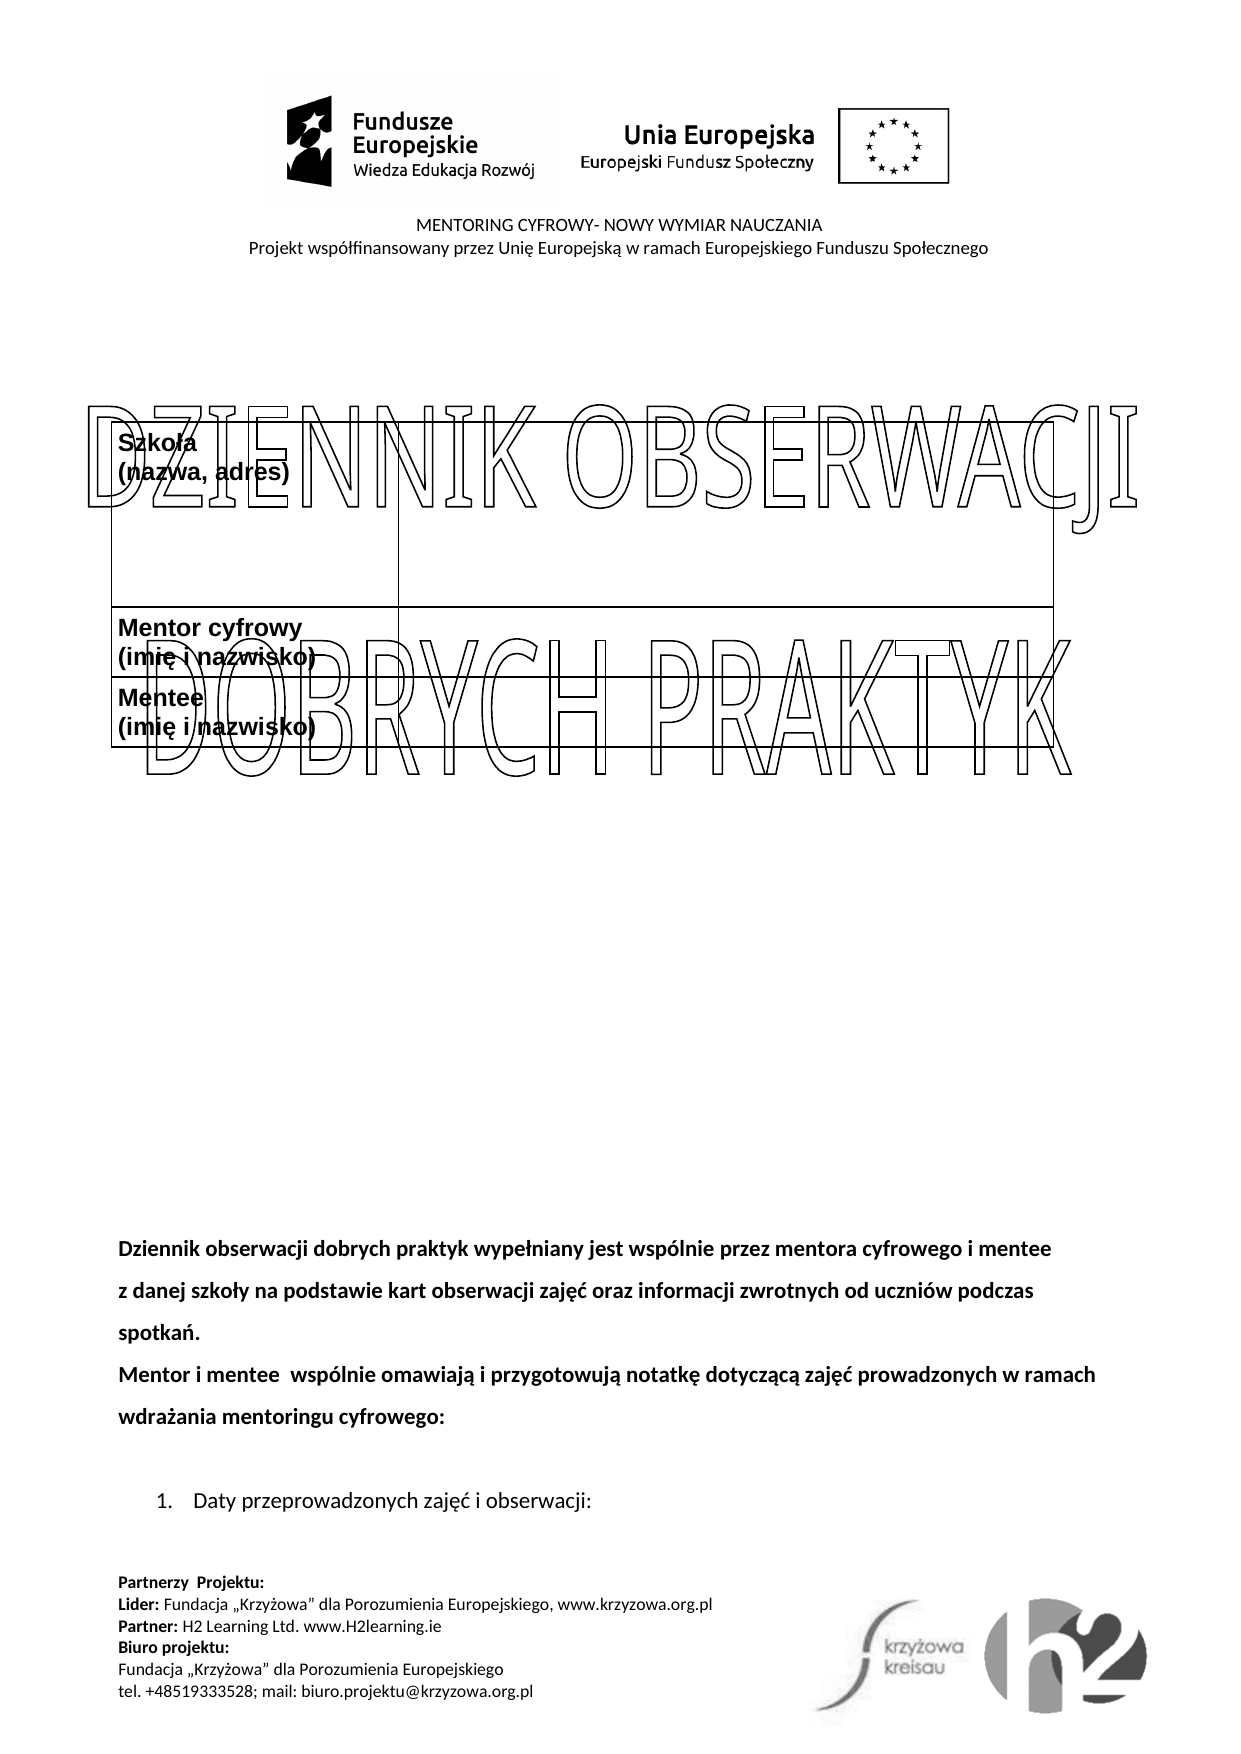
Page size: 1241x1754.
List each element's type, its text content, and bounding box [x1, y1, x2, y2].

table_cell [399, 608, 1053, 676]
table_cell Mentor cyfrowy (imię i nazwisko) [112, 608, 398, 676]
text Mentor i mentee wspólnie omawiają i przygotowują notatkę dotyczącą zajęć prowadzonych w ramach wdrażania mentoringu cyfrowego: [118, 1360, 1120, 1430]
table_header [399, 423, 1053, 606]
table_header Szkoła (nazwa, adres) [112, 423, 398, 606]
picture [771, 1575, 1160, 1735]
list Daty przeprowadzonych zajęć i obserwacji: [156, 1486, 1120, 1514]
picture [265, 73, 973, 209]
text Dziennik obserwacji dobrych praktyk wypełniany jest wspólnie przez mentora cyfrowego i mentee z danej szkoły na podstawie kart obserwacji zajęć oraz informacji zwrotnych od uczniów podczas spotkań. [118, 1234, 1120, 1346]
table_cell [399, 678, 1053, 746]
table_cell Mentee (imię i nazwisko) [112, 678, 398, 746]
